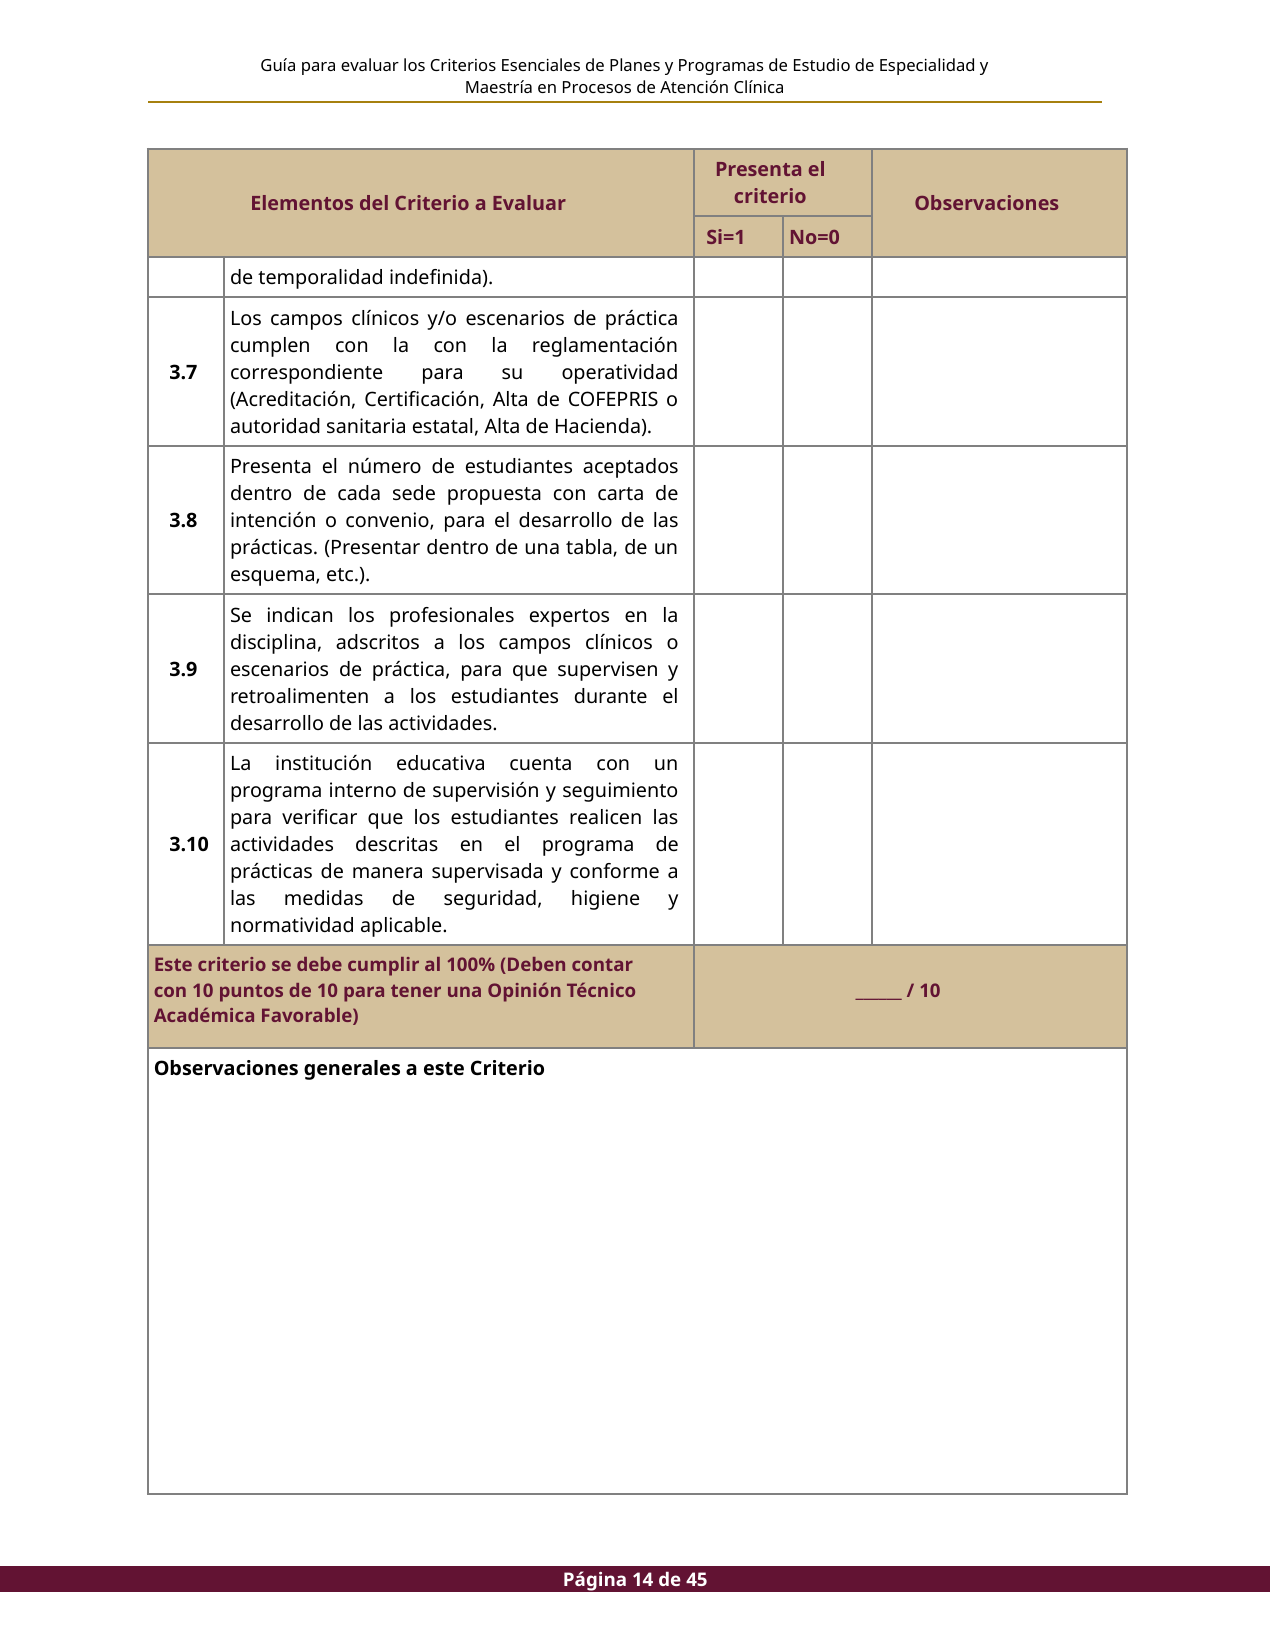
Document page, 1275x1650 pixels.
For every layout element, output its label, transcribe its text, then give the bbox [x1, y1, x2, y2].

table_cell [873, 744, 1126, 944]
table_cell Si=1 [695, 217, 782, 256]
table_cell No=0 [784, 217, 871, 256]
table_cell Se indican los profesionales expertos en la disciplina, adscritos a los campos clínicos o escenarios de práctica, para que supervisen y retroalimenten a los estudiantes durante el desarrollo de las actividades. [225, 595, 693, 742]
table_cell [149, 298, 223, 445]
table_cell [225, 258, 693, 296]
table_cell [873, 258, 1126, 296]
table_cell [784, 258, 871, 296]
table_cell [873, 447, 1126, 593]
table_cell ______ / 10 [695, 946, 1126, 1047]
table_cell [149, 258, 223, 296]
table_cell [695, 258, 782, 296]
table_header Observaciones [873, 150, 1126, 256]
table_cell La institución educativa cuenta con un programa interno de supervisión y seguimiento para verificar que los estudiantes realicen las actividades descritas en el programa de prácticas de manera supervisada y conforme a las medidas de seguridad, higiene y normatividad aplicable. [225, 744, 693, 944]
table_header Elementos del Criterio a Evaluar [149, 150, 693, 256]
table_cell Este criterio se debe cumplir al 100% (Deben contar con 10 puntos de 10 para tener una Opinión Técnico Académica Favorable) [149, 946, 693, 1047]
table_cell [695, 744, 782, 944]
table_cell [695, 298, 782, 445]
table_cell [873, 298, 1126, 445]
table_cell [784, 298, 871, 445]
table_header Presenta el criterio [695, 150, 871, 215]
table_cell [784, 744, 871, 944]
table_cell Observaciones generales a este Criterio [149, 1049, 1126, 1493]
table_cell [149, 744, 223, 944]
table_cell [149, 447, 223, 593]
table_cell [695, 595, 782, 742]
table_cell [784, 447, 871, 593]
table_cell Presenta el número de estudiantes aceptados dentro de cada sede propuesta con carta de intención o convenio, para el desarrollo de las prácticas. (Presentar dentro de una tabla, de un esquema, etc.). [225, 447, 693, 593]
table_cell [873, 595, 1126, 742]
table_cell Los campos clínicos y/o escenarios de práctica cumplen con la con la reglamentación correspondiente para su operatividad (Acreditación, Certificación, Alta de COFEPRIS o autoridad sanitaria estatal, Alta de Hacienda). [225, 298, 693, 445]
table_cell [695, 447, 782, 593]
table_cell [149, 595, 223, 742]
table_cell [784, 595, 871, 742]
